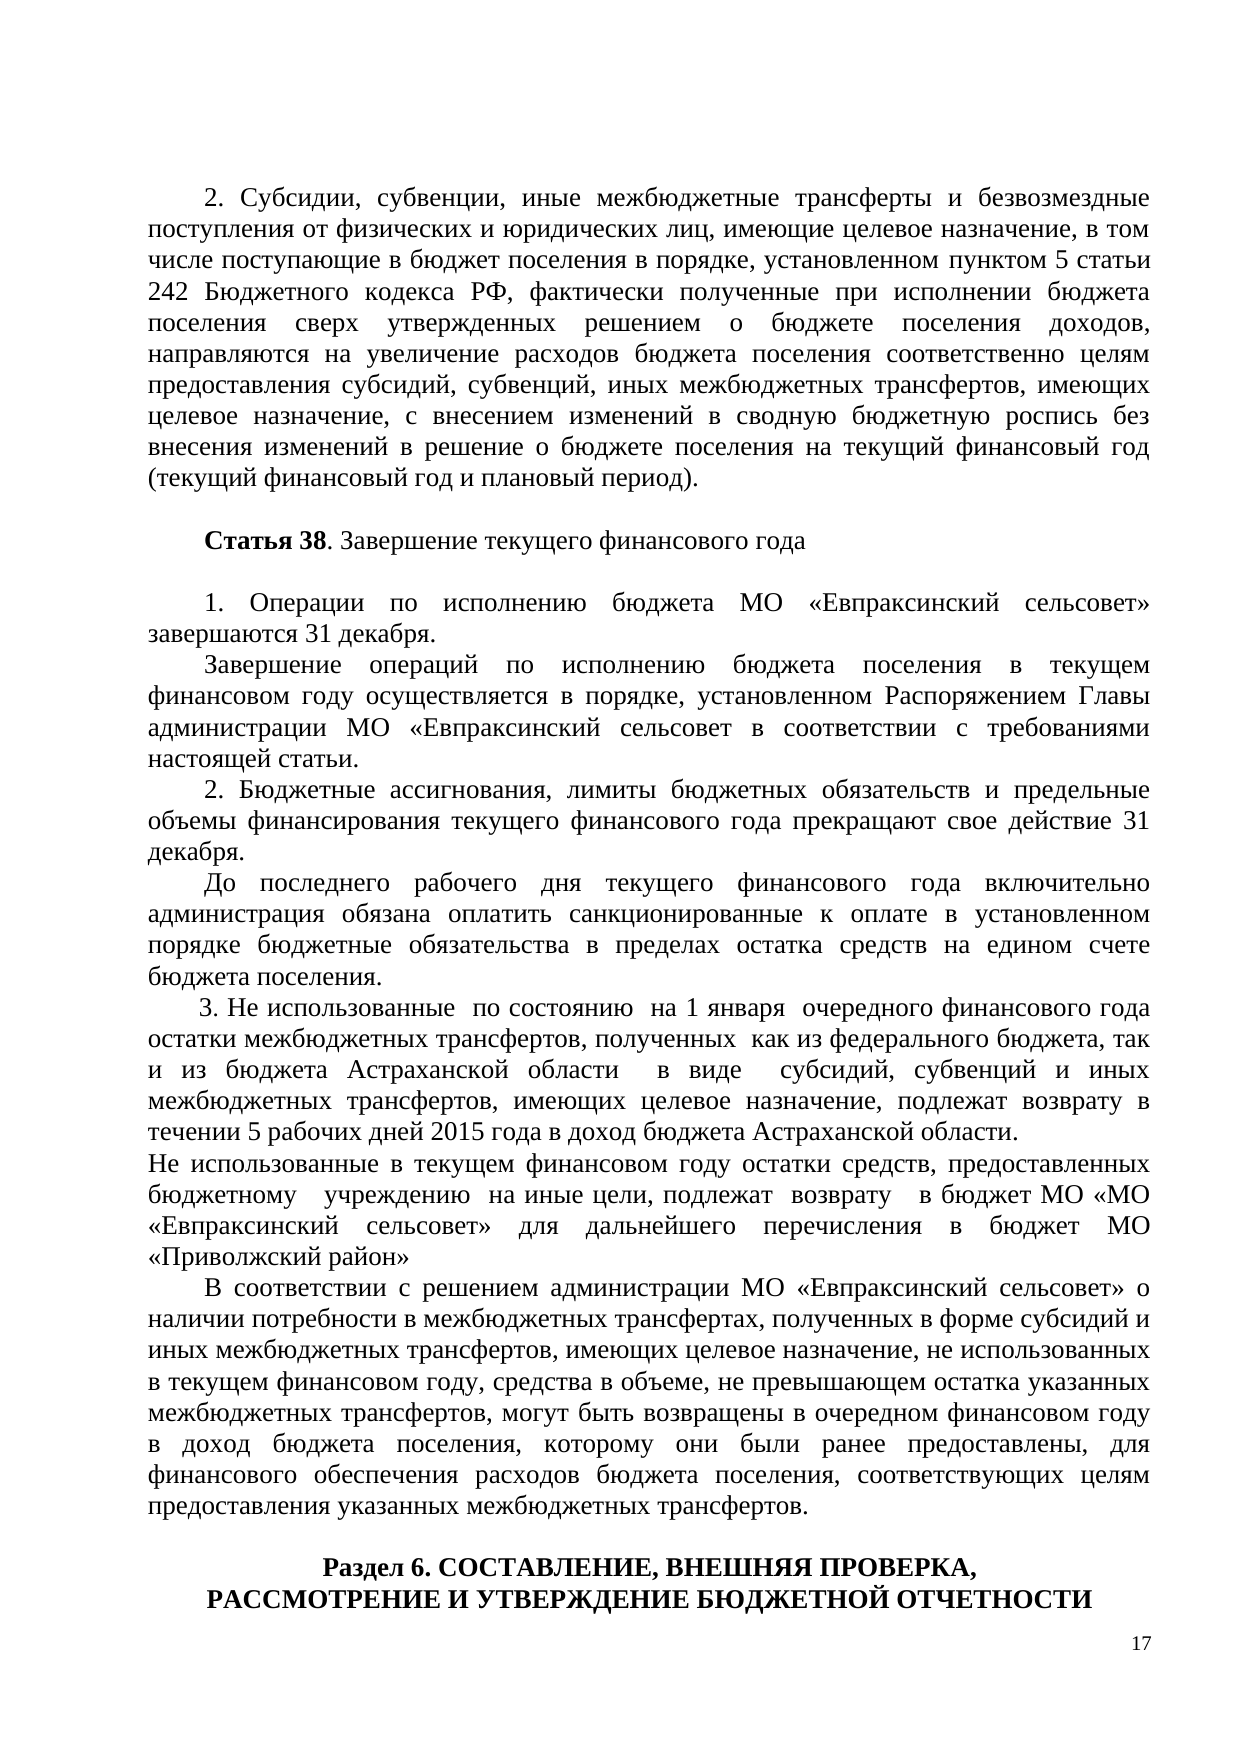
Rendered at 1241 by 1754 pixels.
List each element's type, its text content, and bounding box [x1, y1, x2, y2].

text Завершение операций по исполнению бюджета поселения в текущем финансовом году осуществляется в порядке, установленном Распоряжением Главы администрации МО «Евпраксинский сельсовет в соответствии с требованиями настоящей статьи. [148, 648, 1151, 773]
text Раздел 6. СОСТАВЛЕНИЕ, ВНЕШНЯЯ ПРОВЕРКА, [148, 1552, 1151, 1583]
text 2. Бюджетные ассигнования, лимиты бюджетных обязательств и предельные объемы финансирования текущего финансового года прекращают свое действие 31 декабря. [148, 773, 1151, 866]
text РАССМОТРЕНИЕ И УТВЕРЖДЕНИЕ БЮДЖЕТНОЙ ОТЧЕТНОСТИ [148, 1583, 1151, 1614]
text 2. Субсидии, субвенции, иные межбюджетные трансферты и безвозмездные поступления от физических и юридических лиц, имеющие целевое назначение, в том числе поступающие в бюджет поселения в порядке, установленном пунктом 5 статьи 242 Бюджетного кодекса РФ, фактически полученные при исполнении бюджета поселения сверх утвержденных решением о бюджете поселения доходов, направляются на увеличение расходов бюджета поселения соответственно целям предоставления субсидий, субвенций, иных межбюджетных трансфертов, имеющих целевое назначение, с внесением изменений в сводную бюджетную роспись без внесения изменений в решение о бюджете поселения на текущий финансовый год (текущий финансовый год и плановый период). [148, 181, 1151, 493]
text До последнего рабочего дня текущего финансового года включительно администрация обязана оплатить санкционированные к оплате в установленном порядке бюджетные обязательства в пределах остатка средств на едином счете бюджета поселения. [148, 866, 1151, 991]
text 1. Операции по исполнению бюджета МО «Евпраксинский сельсовет» завершаются 31 декабря. [148, 586, 1151, 648]
text В соответствии с решением администрации МО «Евпраксинский сельсовет» о наличии потребности в межбюджетных трансфертах, полученных в форме субсидий и иных межбюджетных трансфертов, имеющих целевое назначение, не использованных в текущем финансовом году, средства в объеме, не превышающем остатка указанных межбюджетных трансфертов, могут быть возвращены в очередном финансовом году в доход бюджета поселения, которому они были ранее предоставлены, для финансового обеспечения расходов бюджета поселения, соответствующих целям предоставления указанных межбюджетных трансфертов. [148, 1271, 1151, 1520]
text Статья 38. Завершение текущего финансового года [148, 524, 1151, 555]
text 3. Не использованные по состоянию на 1 января очередного финансового года остатки межбюджетных трансфертов, полученных как из федерального бюджета, так и из бюджета Астраханской области в виде субсидий, субвенций и иных межбюджетных трансфертов, имеющих целевое назначение, подлежат возврату в течении 5 рабочих дней 2015 года в доход бюджета Астраханской области. [148, 991, 1151, 1147]
text Не использованные в текущем финансовом году остатки средств, предоставленных бюджетному учреждению на иные цели, подлежат возврату в бюджет МО «МО «Евпраксинский сельсовет» для дальнейшего перечисления в бюджет МО «Приволжский район» [148, 1147, 1151, 1271]
